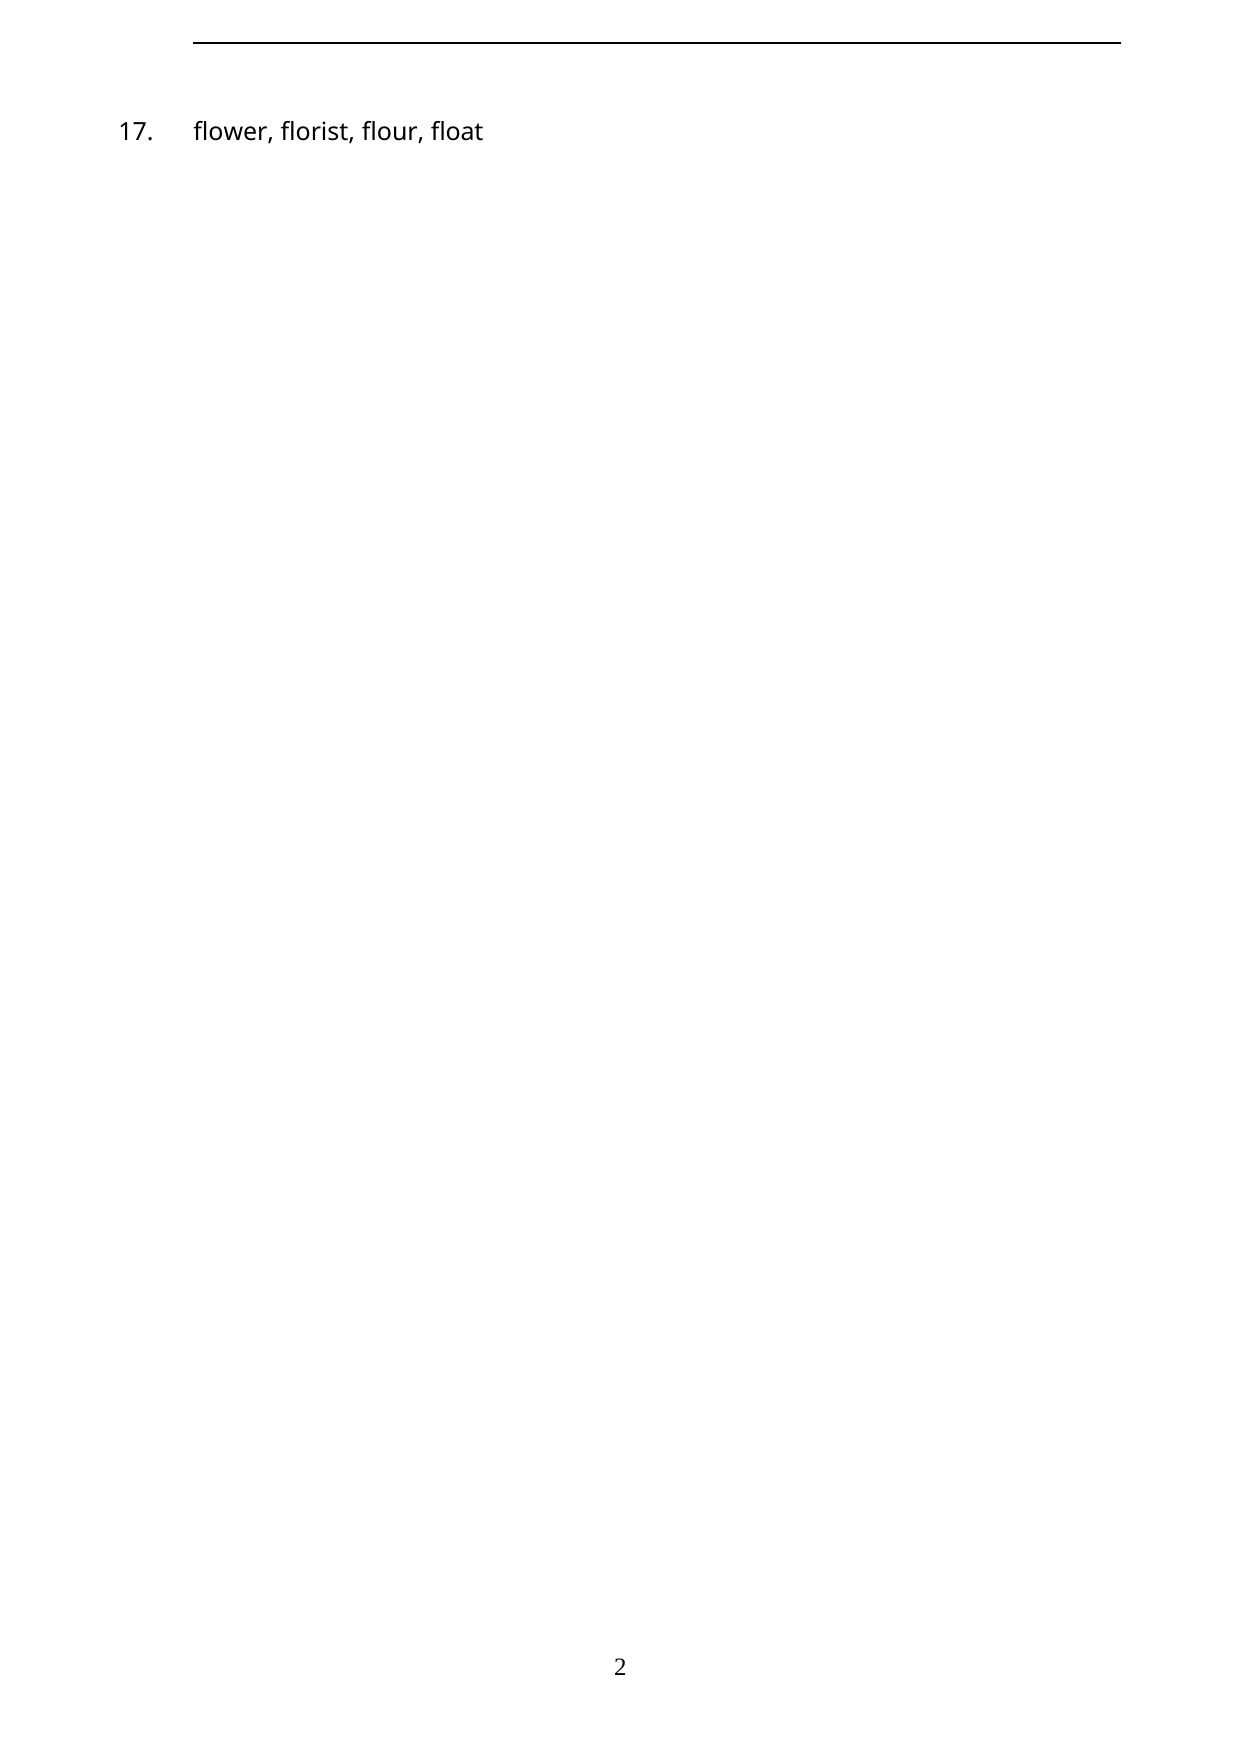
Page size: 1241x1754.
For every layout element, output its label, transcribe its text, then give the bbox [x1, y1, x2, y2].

list flower, florist, flour, float [118, 113, 1137, 147]
